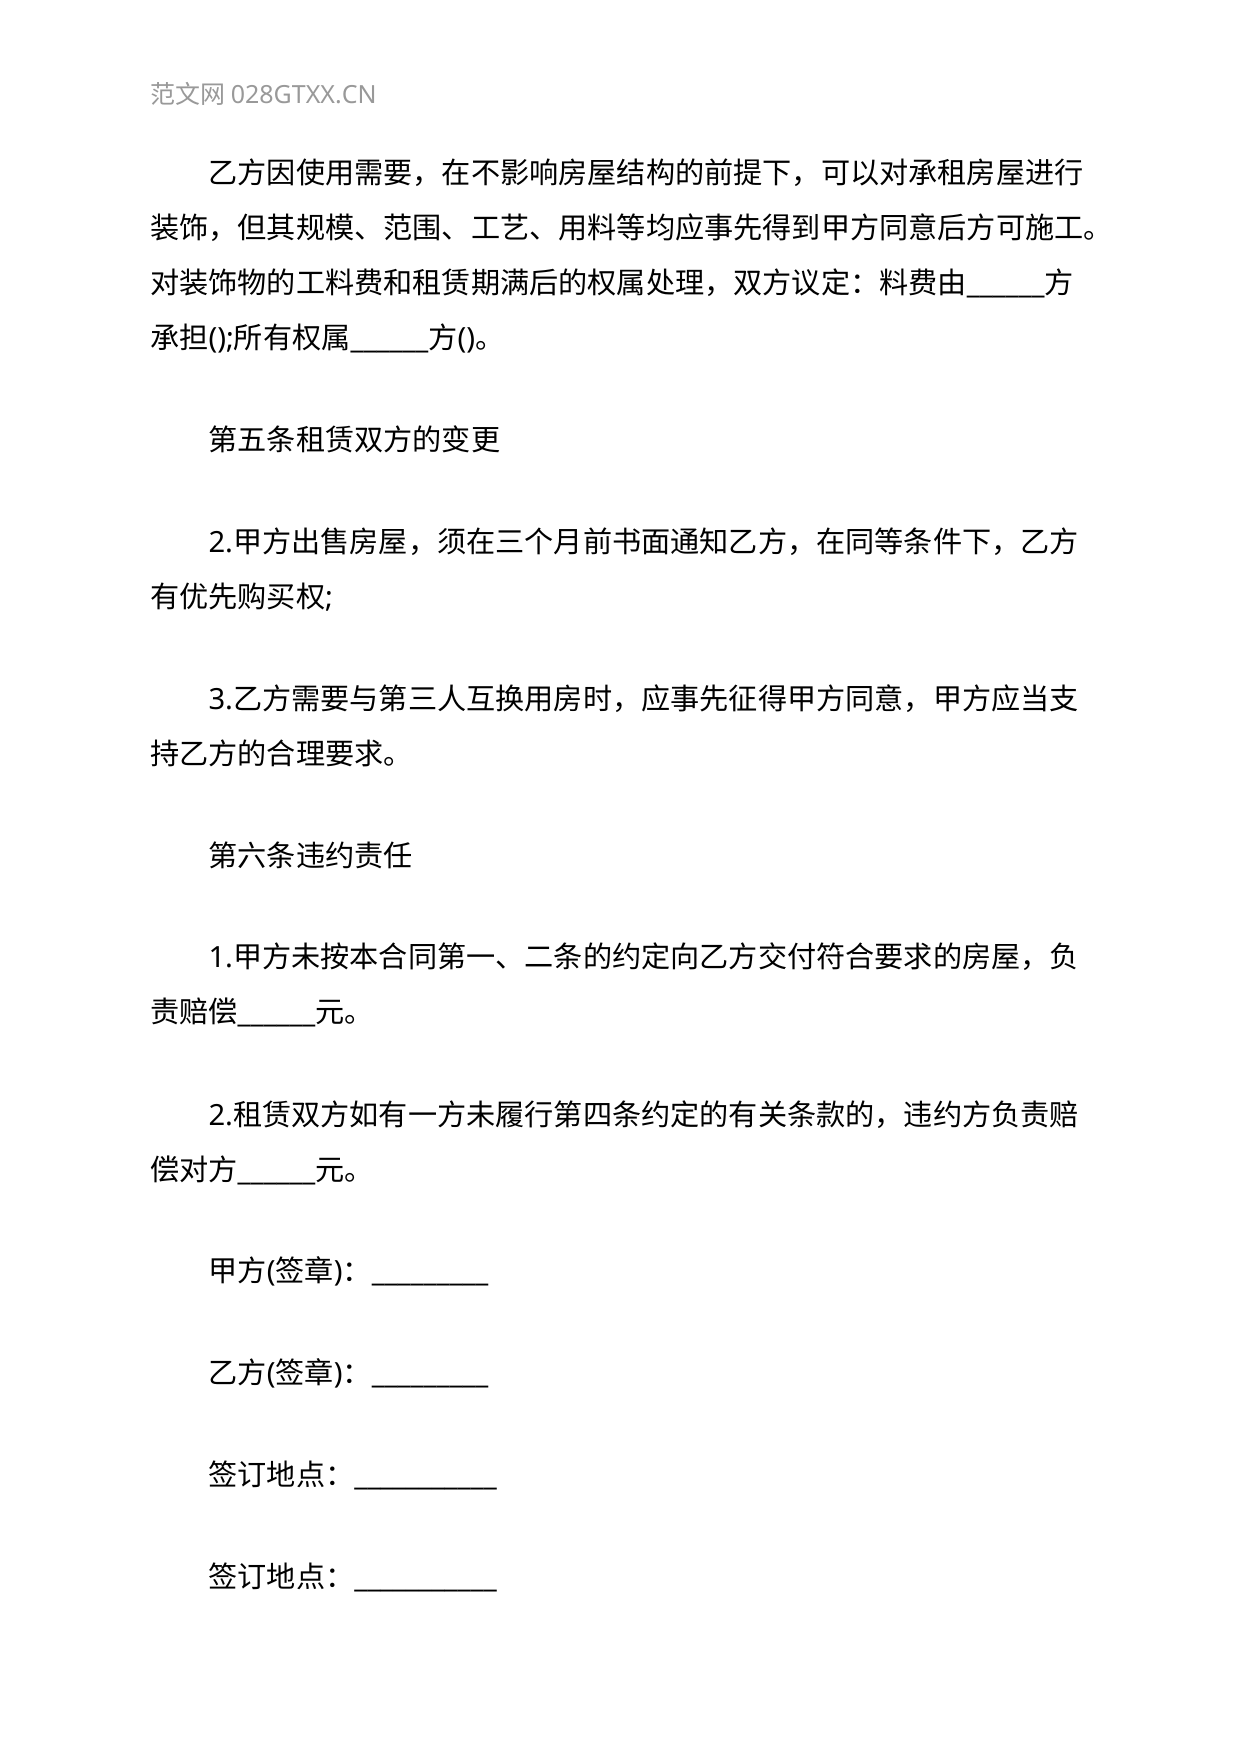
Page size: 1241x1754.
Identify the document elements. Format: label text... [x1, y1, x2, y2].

text 第五条租赁双方的变更 [150, 417, 1090, 459]
text 2.租赁双方如有一方未履行第四条约定的有关条款的，违约方负责赔偿对方______元。 [150, 1091, 1090, 1188]
text 甲方(签章)：_________ [150, 1248, 1090, 1290]
text 签订地点：___________ [150, 1452, 1090, 1494]
text 第六条违约责任 [150, 832, 1090, 874]
text 3.乙方需要与第三人互换用房时，应事先征得甲方同意，甲方应当支持乙方的合理要求。 [150, 676, 1090, 773]
text 乙方因使用需要，在不影响房屋结构的前提下，可以对承租房屋进行装饰，但其规模、范围、工艺、用料等均应事先得到甲方同意后方可施工。对装饰物的工料费和租赁期满后的权属处理，双方议定：料费由______方承担();所有权属______方()。 [150, 150, 1090, 357]
text 1.甲方未按本合同第一、二条的约定向乙方交付符合要求的房屋，负责赔偿______元。 [150, 934, 1090, 1031]
text 乙方(签章)：_________ [150, 1350, 1090, 1392]
text 签订地点：___________ [150, 1554, 1090, 1596]
text 2.甲方出售房屋，须在三个月前书面通知乙方，在同等条件下，乙方有优先购买权; [150, 518, 1090, 616]
